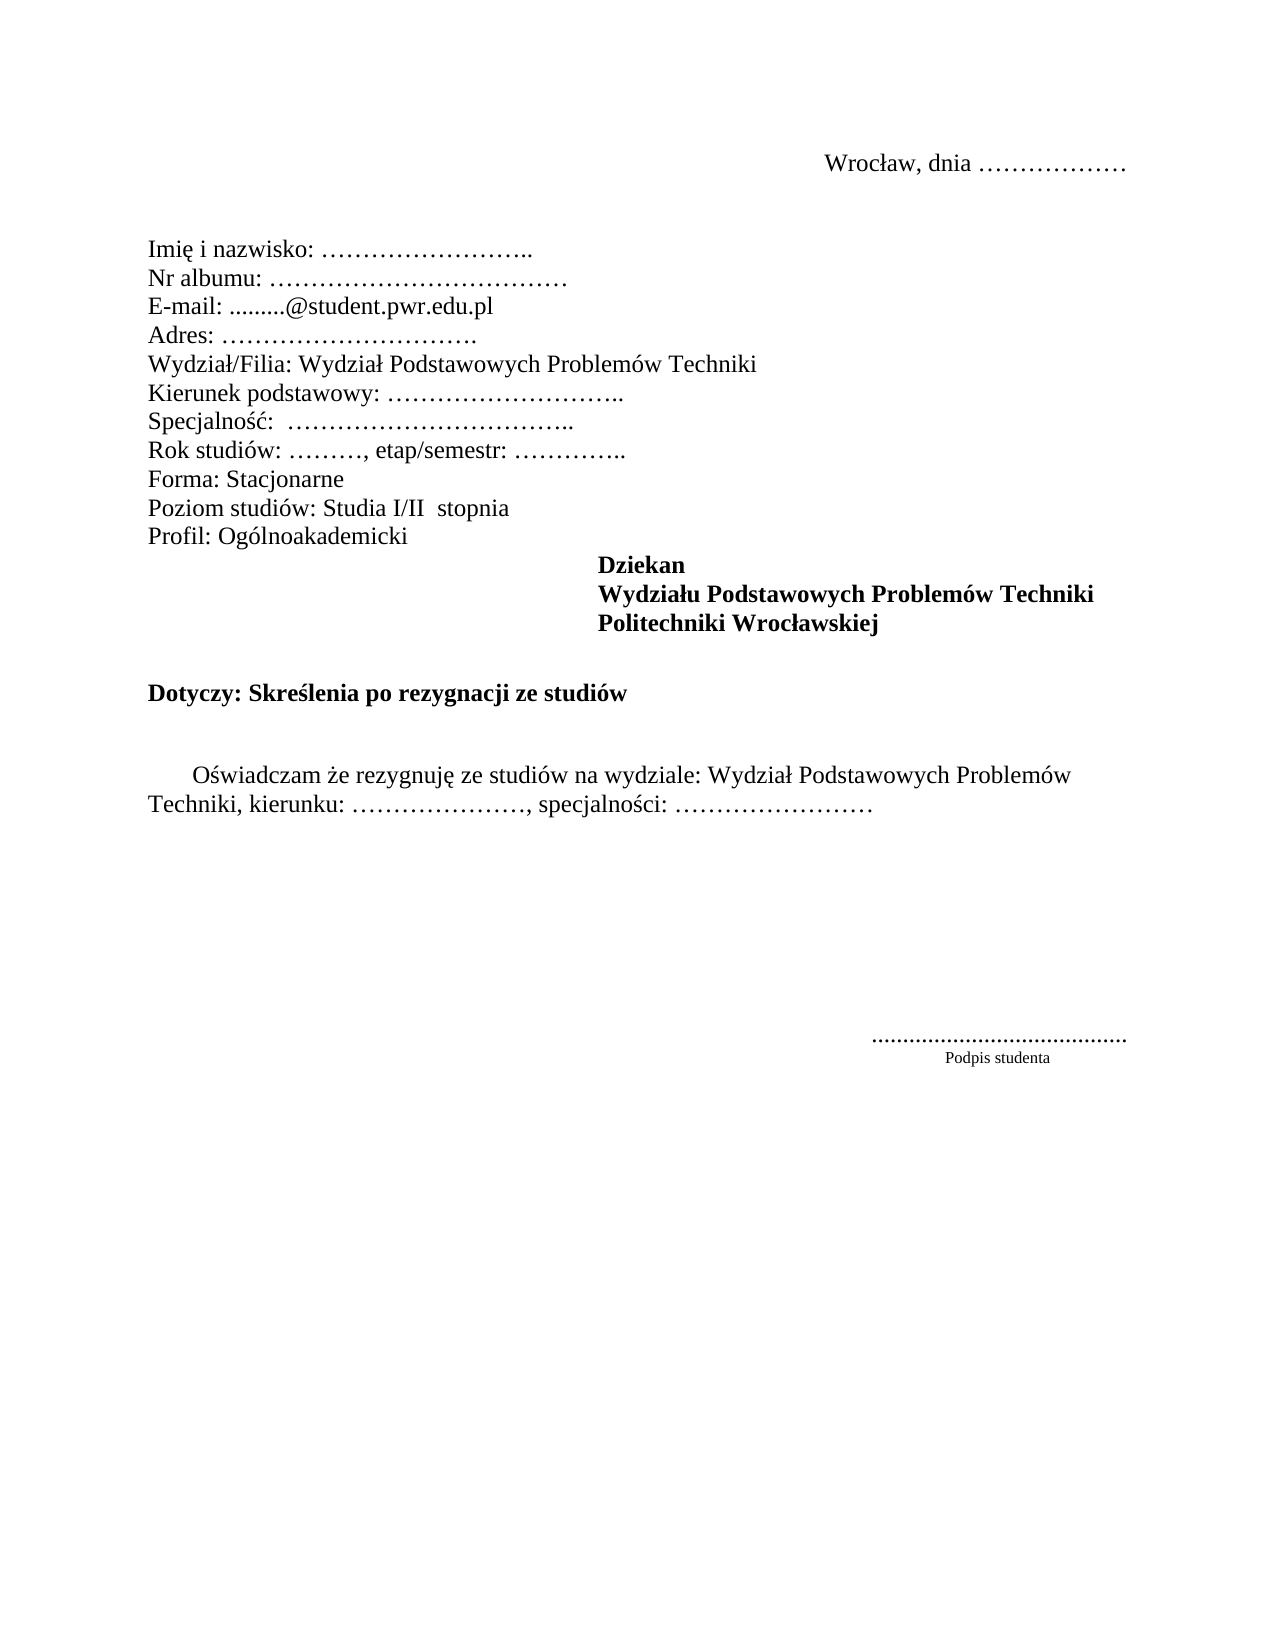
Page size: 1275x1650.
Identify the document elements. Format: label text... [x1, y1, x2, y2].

text Dotyczy: Skreślenia po rezygnacji ze studiów [148, 678, 1127, 706]
subtitle Forma: Stacjonarne [148, 464, 1127, 493]
text Profil: Ogólnoakademicki [148, 521, 1127, 550]
text Podpis studenta [148, 1048, 1127, 1067]
subtitle Dziekan [523, 550, 1127, 579]
subtitle Politechniki Wrocławskiej [523, 608, 1127, 636]
subtitle Wydział/Filia: Wydział Podstawowych Problemów Techniki [148, 349, 1127, 378]
subtitle ......................................... [148, 1019, 1127, 1048]
subtitle Adres: …………………………. [148, 320, 1127, 349]
text Wydziału Podstawowych Problemów Techniki [148, 579, 1127, 608]
text Wrocław, dnia ……………… [148, 148, 1127, 176]
subtitle Oświadczam że rezygnuję ze studiów na wydziale: Wydział Podstawowych Problemów Techniki, kierunku: …………………, specjalności: …………………… [148, 760, 1127, 818]
subtitle Kierunek podstawowy: ……………………….. [148, 378, 1127, 406]
subtitle Poziom studiów: Studia I/II stopnia [148, 493, 1127, 521]
subtitle Rok studiów: ………, etap/semestr: ………….. [148, 435, 1127, 464]
subtitle E-mail: .........@student.pwr.edu.pl [148, 291, 1127, 320]
subtitle Nr albumu: ……………………………… [148, 263, 1127, 291]
subtitle Specjalność: …………………………….. [148, 406, 1127, 435]
subtitle Imię i nazwisko: …………………….. [148, 234, 1127, 263]
